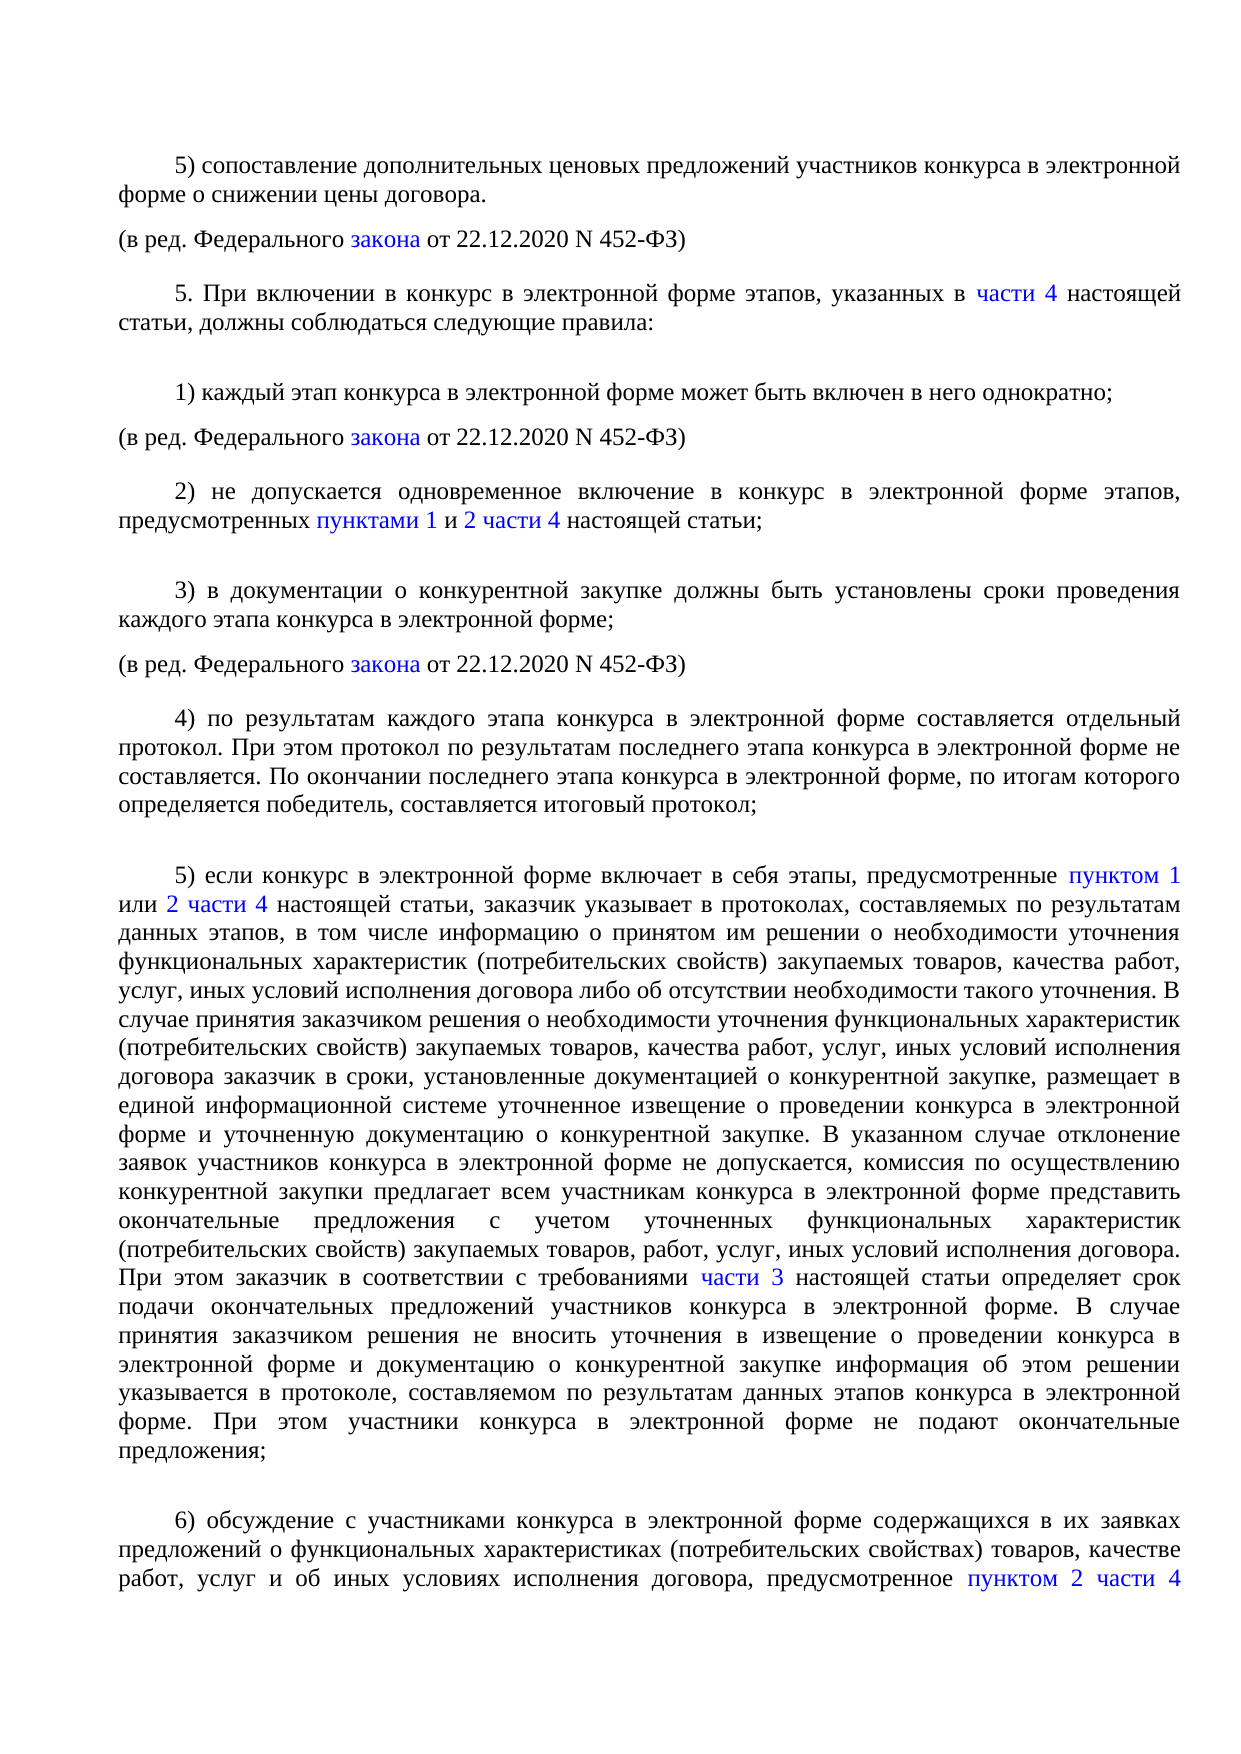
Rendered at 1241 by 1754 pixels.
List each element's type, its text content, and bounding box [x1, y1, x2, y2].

text 1) каждый этап конкурса в электронной форме может быть включен в него однократно; [118, 377, 1181, 406]
text 2) не допускается одновременное включение в конкурс в электронной форме этапов, предусмотренных пунктами 1 и 2 части 4 настоящей статьи; [118, 476, 1181, 534]
text 5) если конкурс в электронной форме включает в себя этапы, предусмотренные пунктом 1 или 2 части 4 настоящей статьи, заказчик указывает в протоколах, составляемых по результатам данных этапов, в том числе информацию о принятом им решении о необходимости уточнения функциональных характеристик (потребительских свойств) закупаемых товаров, качества работ, услуг, иных условий исполнения договора либо об отсутствии необходимости такого уточнения. В случае принятия заказчиком решения о необходимости уточнения функциональных характеристик (потребительских свойств) закупаемых товаров, качества работ, услуг, иных условий исполнения договора заказчик в сроки, установленные документацией о конкурентной закупке, размещает в единой информационной системе уточненное извещение о проведении конкурса в электронной форме и уточненную документацию о конкурентной закупке. В указанном случае отклонение заявок участников конкурса в электронной форме не допускается, комиссия по осуществлению конкурентной закупки предлагает всем участникам конкурса в электронной форме представить окончательные предложения с учетом уточненных функциональных характеристик (потребительских свойств) закупаемых товаров, работ, услуг, иных условий исполнения договора. При этом заказчик в соответствии с требованиями части 3 настоящей статьи определяет срок подачи окончательных предложений участников конкурса в электронной форме. В случае принятия заказчиком решения не вносить уточнения в извещение о проведении конкурса в электронной форме и документацию о конкурентной закупке информация об этом решении указывается в протоколе, составляемом по результатам данных этапов конкурса в электронной форме. При этом участники конкурса в электронной форме не подают окончательные предложения; [118, 860, 1181, 1464]
text (в ред. Федерального закона от 22.12.2020 N 452-ФЗ) [118, 649, 1181, 678]
text (в ред. Федерального закона от 22.12.2020 N 452-ФЗ) [118, 422, 1181, 451]
text 5. При включении в конкурс в электронной форме этапов, указанных в части 4 настоящей статьи, должны соблюдаться следующие правила: [118, 278, 1181, 335]
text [118, 1505, 1181, 1592]
text 4) по результатам каждого этапа конкурса в электронной форме составляется отдельный протокол. При этом протокол по результатам последнего этапа конкурса в электронной форме не составляется. По окончании последнего этапа конкурса в электронной форме, по итогам которого определяется победитель, составляется итоговый протокол; [118, 703, 1181, 818]
text 3) в документации о конкурентной закупке должны быть установлены сроки проведения каждого этапа конкурса в электронной форме; [118, 575, 1181, 633]
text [118, 224, 1181, 253]
text 5) сопоставление дополнительных ценовых предложений участников конкурса в электронной форме о снижении цены договора. [118, 150, 1181, 207]
